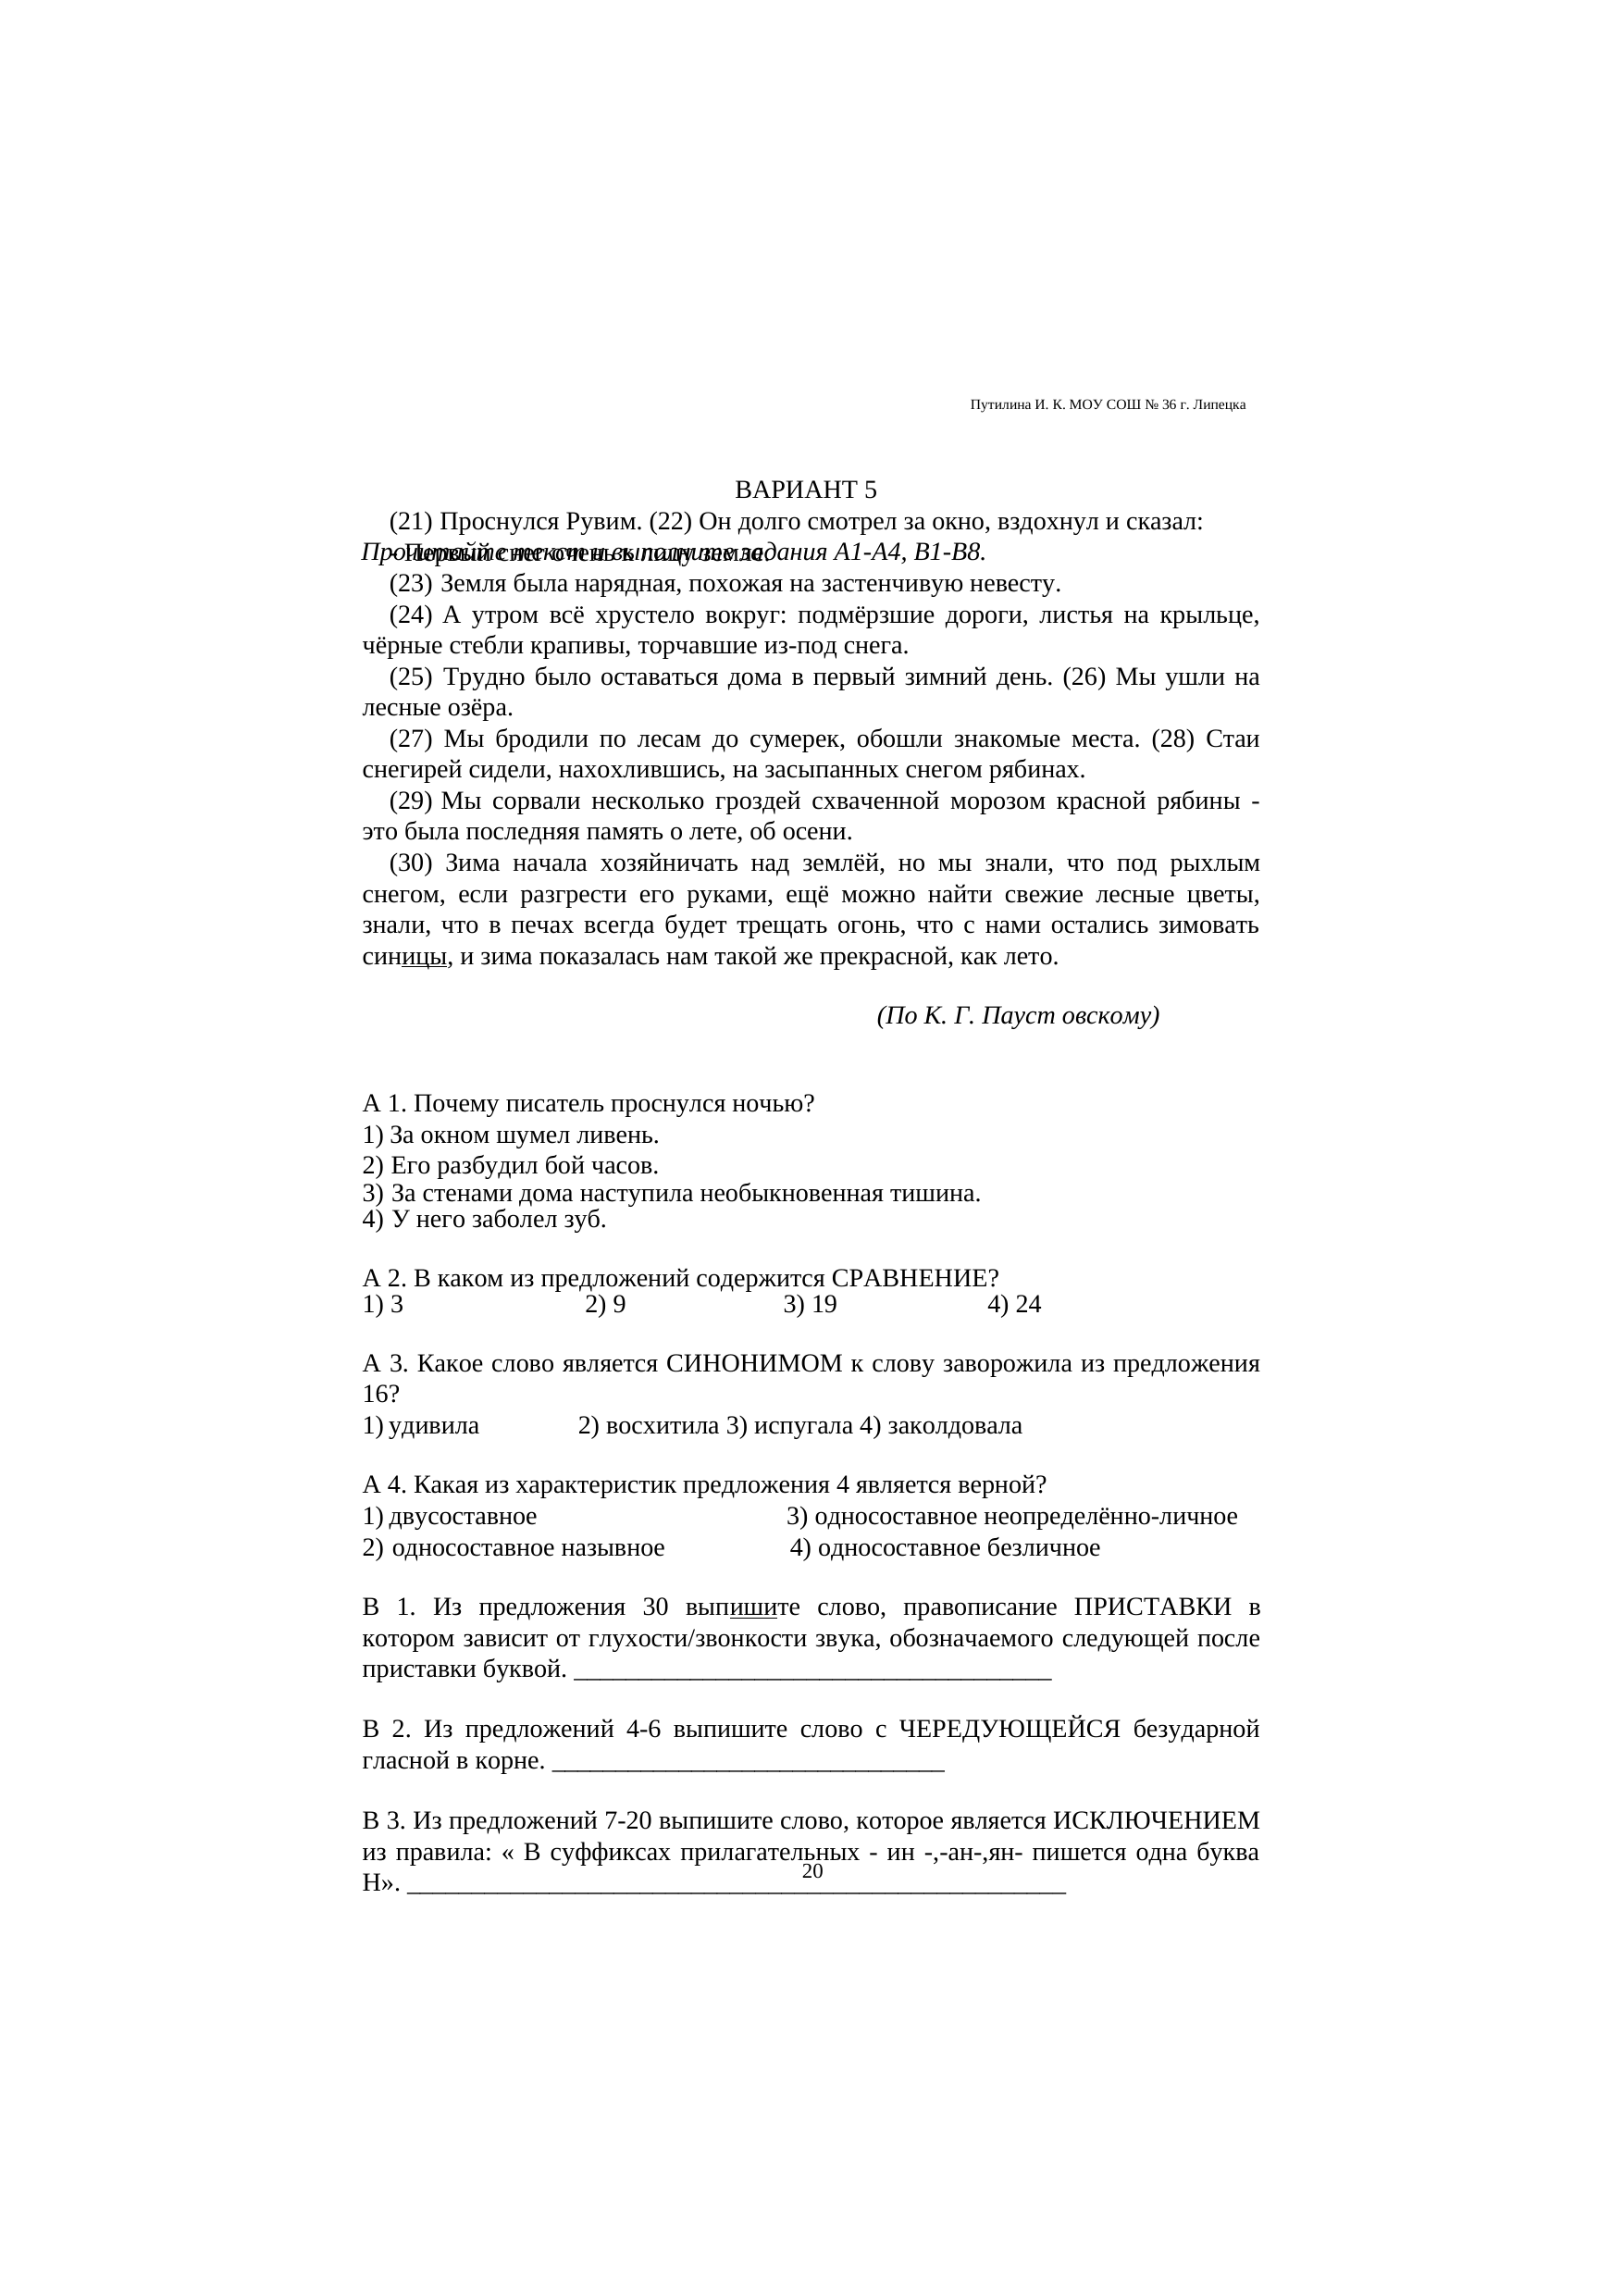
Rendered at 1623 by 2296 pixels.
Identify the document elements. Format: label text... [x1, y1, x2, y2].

list удивила 2) восхитила 3) испугала 4) заколдовала [362, 1409, 1263, 1440]
list Проснулся Рувим. (22) Он долго смотрел за окно, вздохнул и сказал: [362, 505, 1263, 536]
text А 3. Какое слово является СИНОНИМОМ к слову заворожила из предложения 16? [362, 1347, 1261, 1409]
list Земля была нарядная, похожая на застенчивую невесту. [362, 567, 1263, 598]
list Первый снег очень к лицу земле. [362, 536, 1263, 567]
list За стенами дома наступила необыкновенная тишина. [362, 1181, 1263, 1207]
list Мы сорвали несколько гроздей схваченной морозом красной рябины - это была последняя память о лете, об осени. [362, 785, 1261, 847]
list Его разбудил бой часов. [362, 1149, 1263, 1181]
text А 4. Какая из характеристик предложения 4 является верной? [362, 1469, 1263, 1500]
list односоставное назывное 4) односоставное безличное [362, 1531, 1263, 1562]
list Зима начала хозяйничать над землёй, но мы знали, что под рыхлым снегом, если разгрести его руками, ещё можно найти свежие лесные цветы, знали, что в печах всегда будет трещать огонь, что с нами остались зимовать синицы, и зима показалась нам такой же прекрасной, как лето. [362, 847, 1261, 971]
text В 3. Из предложений 7-20 выпишите слово, которое является ИСКЛЮЧЕНИЕМ из правила: « В суффиксах прилагательных - ин -,-ан-,ян- пишется одна буква Н». [362, 1805, 1261, 1898]
list За окном шумел ливень. [362, 1119, 1263, 1149]
text В 1. Из предложения 30 выпишите слово, правописание ПРИСТАВКИ в котором зависит от глухости/звонкости звука, обозначаемого следующей после приставки буквой. [362, 1591, 1261, 1683]
text (По К. Г. Пауст овскому) [877, 1003, 1263, 1029]
text В 2. Из предложений 4-6 выпишите слово с ЧЕРЕДУЮЩЕЙСЯ безударной гласной в корне. [362, 1712, 1261, 1775]
text А 2. В каком из предложений содержится СРАВНЕНИЕ? [362, 1266, 1263, 1292]
text А 1. Почему писатель проснулся ночью? [362, 1087, 1263, 1119]
text (27) Мы бродили по лесам до сумерек, обошли знакомые места. (28) Стаи снегирей сидели, нахохлившись, на засыпанных снегом рябинах. [362, 723, 1261, 785]
text 1) 3 2) 9 3) 19 4) 24 [362, 1292, 1263, 1318]
list А утром всё хрустело вокруг: подмёрзшие дороги, листья на крыльце, чёрные стебли крапивы, торчавшие из-под снега. [362, 598, 1261, 660]
list двусоставное 3) односоставное неопределённо-личное [362, 1500, 1263, 1531]
list Трудно было оставаться дома в первый зимний день. (26) Мы ушли на лесные озёра. [362, 660, 1261, 723]
list У него заболел зуб. [362, 1207, 1263, 1233]
